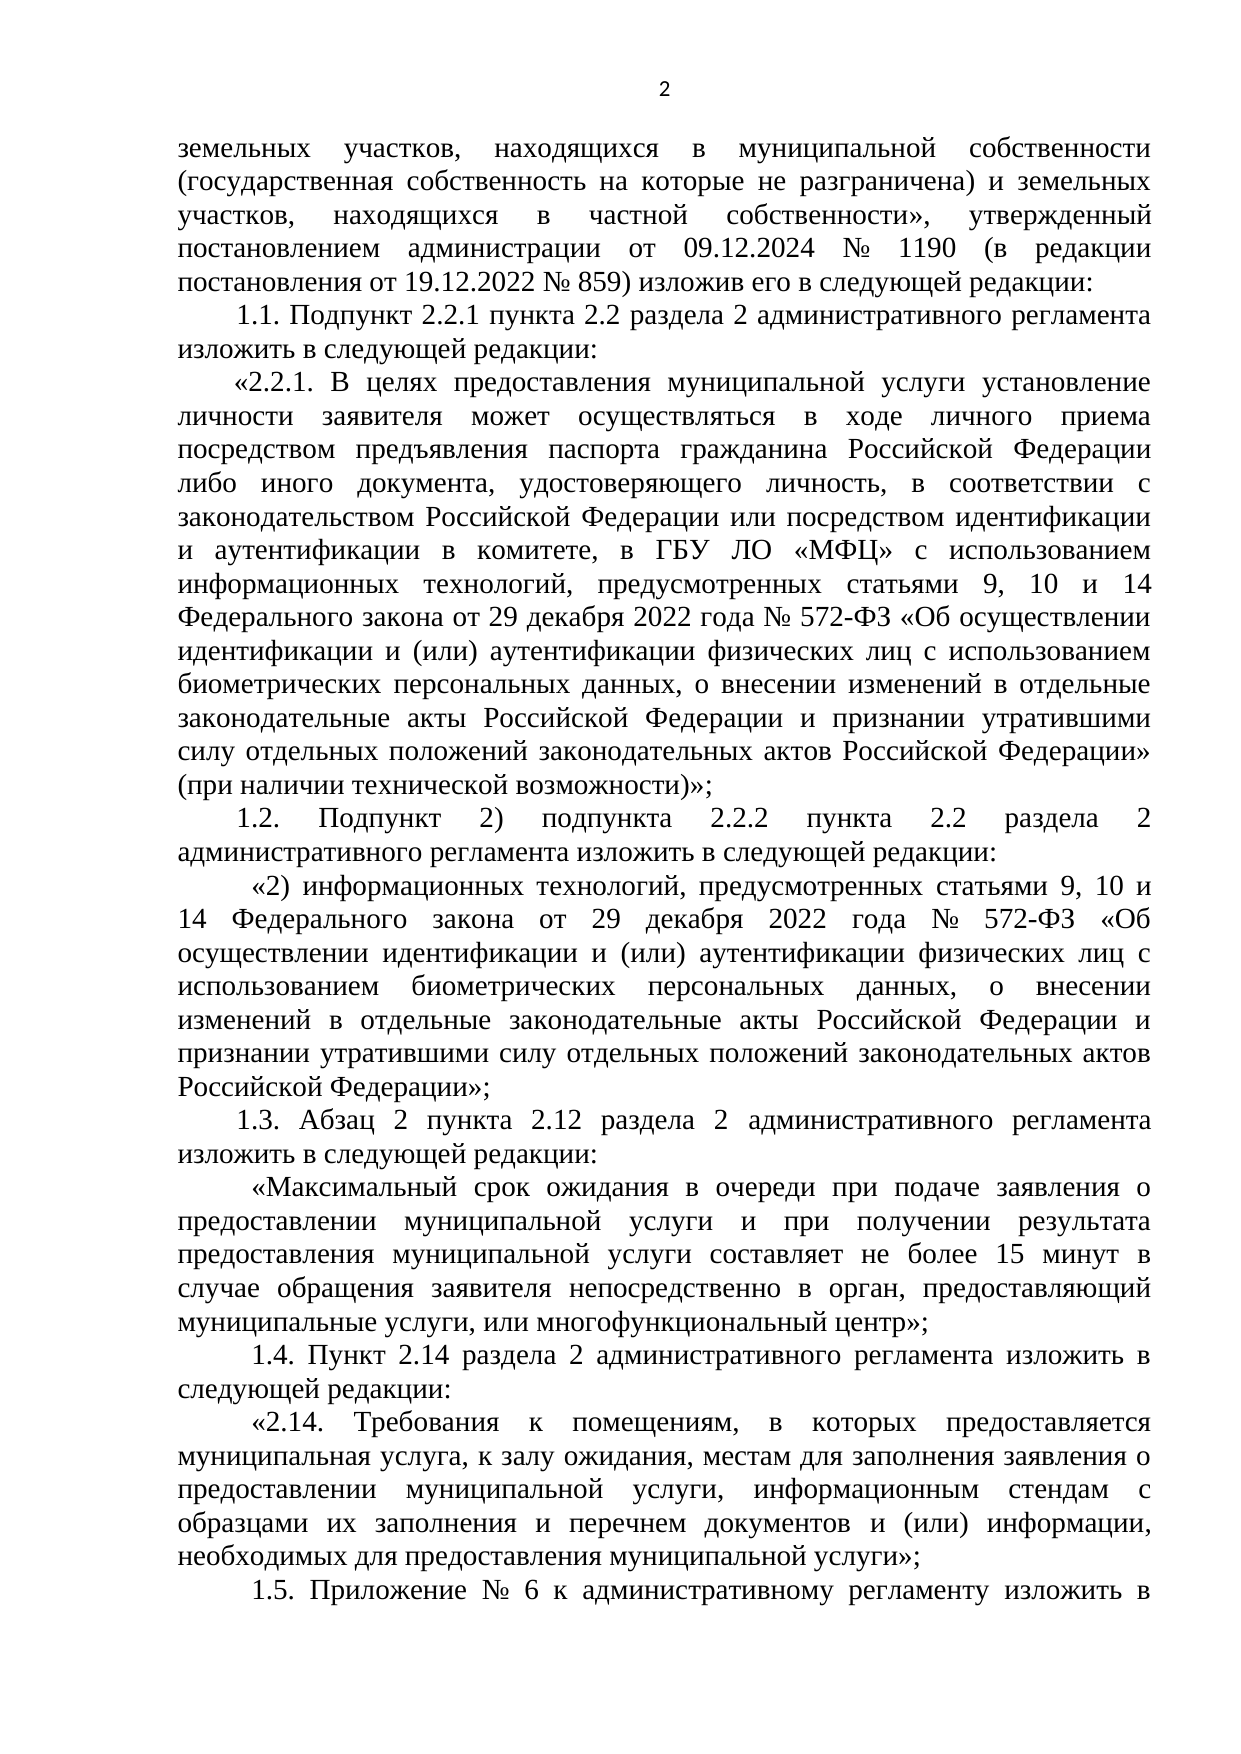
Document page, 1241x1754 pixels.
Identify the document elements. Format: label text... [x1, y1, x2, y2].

text 1.1. Подпункт 2.2.1 пункта 2.2 раздела 2 административного регламента изложить в следующей редакции: [177, 297, 1152, 364]
text 1.2. Подпункт 2) подпункта 2.2.2 пункта 2.2 раздела 2 административного регламента изложить в следующей редакции: [177, 801, 1152, 868]
text «2) информационных технологий, предусмотренных статьями 9, 10 и 14 Федерального закона от 29 декабря 2022 года № 572-ФЗ «Об осуществлении идентификации и (или) аутентификации физических лиц с использованием биометрических персональных данных, о внесении изменений в отдельные законодательные акты Российской Федерации и признании утратившими силу отдельных положений законодательных актов Российской Федерации»; [177, 868, 1152, 1102]
text «2.14. Требования к помещениям, в которых предоставляется муниципальная услуга, к залу ожидания, местам для заполнения заявления о предоставлении муниципальной услуги, информационным стендам с образцами их заполнения и перечнем документов и (или) информации, необходимых для предоставления муниципальной услуги»; [177, 1404, 1152, 1572]
text 1.4. Пункт 2.14 раздела 2 административного регламента изложить в следующей редакции: [177, 1337, 1152, 1404]
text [177, 1572, 1152, 1606]
text «Максимальный срок ожидания в очереди при подаче заявления о предоставлении муниципальной услуги и при получении результата предоставления муниципальной услуги составляет не более 15 минут в случае обращения заявителя непосредственно в орган, предоставляющий муниципальные услуги, или многофункциональный центр»; [177, 1169, 1152, 1337]
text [177, 130, 1152, 297]
text 1.3. Абзац 2 пункта 2.12 раздела 2 административного регламента изложить в следующей редакции: [177, 1102, 1152, 1169]
text «2.2.1. В целях предоставления муниципальной услуги установление личности заявителя может осуществляться в ходе личного приема посредством предъявления паспорта гражданина Российской Федерации либо иного документа, удостоверяющего личность, в соответствии с законодательством Российской Федерации или посредством идентификации и аутентификации в комитете, в ГБУ ЛО «МФЦ» с использованием информационных технологий, предусмотренных статьями 9, 10 и 14 Федерального закона от 29 декабря 2022 года № 572-ФЗ «Об осуществлении идентификации и (или) аутентификации физических лиц с использованием биометрических персональных данных, о внесении изменений в отдельные законодательные акты Российской Федерации и признании утратившими силу отдельных положений законодательных актов Российской Федерации» (при наличии технической возможности)»; [177, 364, 1152, 801]
